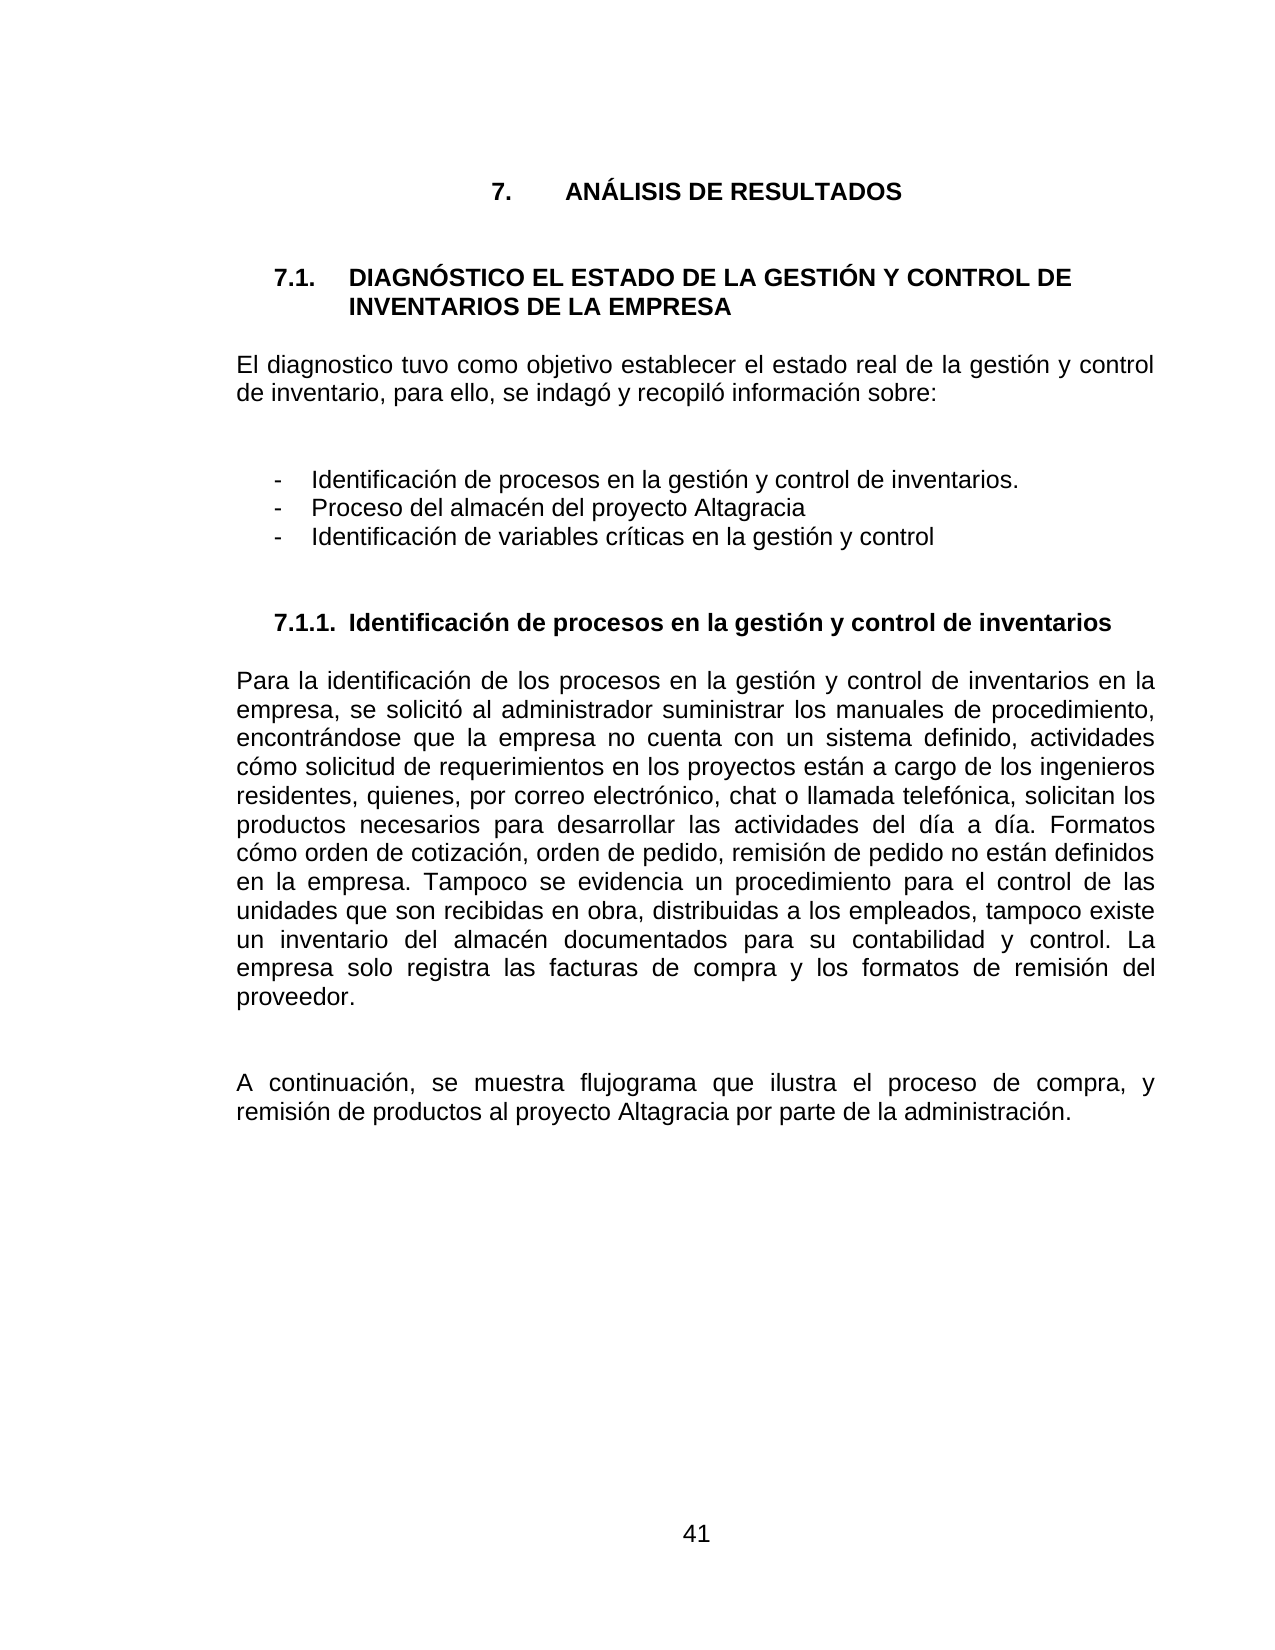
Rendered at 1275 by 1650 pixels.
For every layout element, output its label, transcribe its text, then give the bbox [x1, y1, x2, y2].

text Para la identificación de los procesos en la gestión y control de inventarios en la empresa, se solicitó al administrador suministrar los manuales de procedimiento, encontrándose que la empresa no cuenta con un sistema definido, actividades cómo solicitud de requerimientos en los proyectos están a cargo de los ingenieros residentes, quienes, por correo electrónico, chat o llamada telefónica, solicitan los productos necesarios para desarrollar las actividades del día a día. Formatos cómo orden de cotización, orden de pedido, remisión de pedido no están definidos en la empresa. Tampoco se evidencia un procedimiento para el control de las unidades que son recibidas en obra, distribuidas a los empleados, tampoco existe un inventario del almacén documentados para su contabilidad y control. La empresa solo registra las facturas de compra y los formatos de remisión del proveedor. [236, 666, 1157, 1011]
list Identificación de procesos en la gestión y control de inventarios. [274, 465, 1157, 493]
subtitle Identificación de procesos en la gestión y control de inventarios [274, 608, 1157, 637]
text El diagnostico tuvo como objetivo establecer el estado real de la gestión y control de inventario, para ello, se indagó y recopiló información sobre: [236, 350, 1157, 407]
text A continuación, se muestra flujograma que ilustra el proceso de compra, y remisión de productos al proyecto Altagracia por parte de la administración. [236, 1068, 1157, 1126]
subtitle Diagnóstico el estado de la gestión y control de inventarios de la empresa [274, 263, 1157, 321]
subtitle Análisis de Resultados [236, 177, 1157, 206]
list Identificación de variables críticas en la gestión y control [274, 522, 1157, 551]
list Proceso del almacén del proyecto Altagracia [274, 493, 1157, 522]
